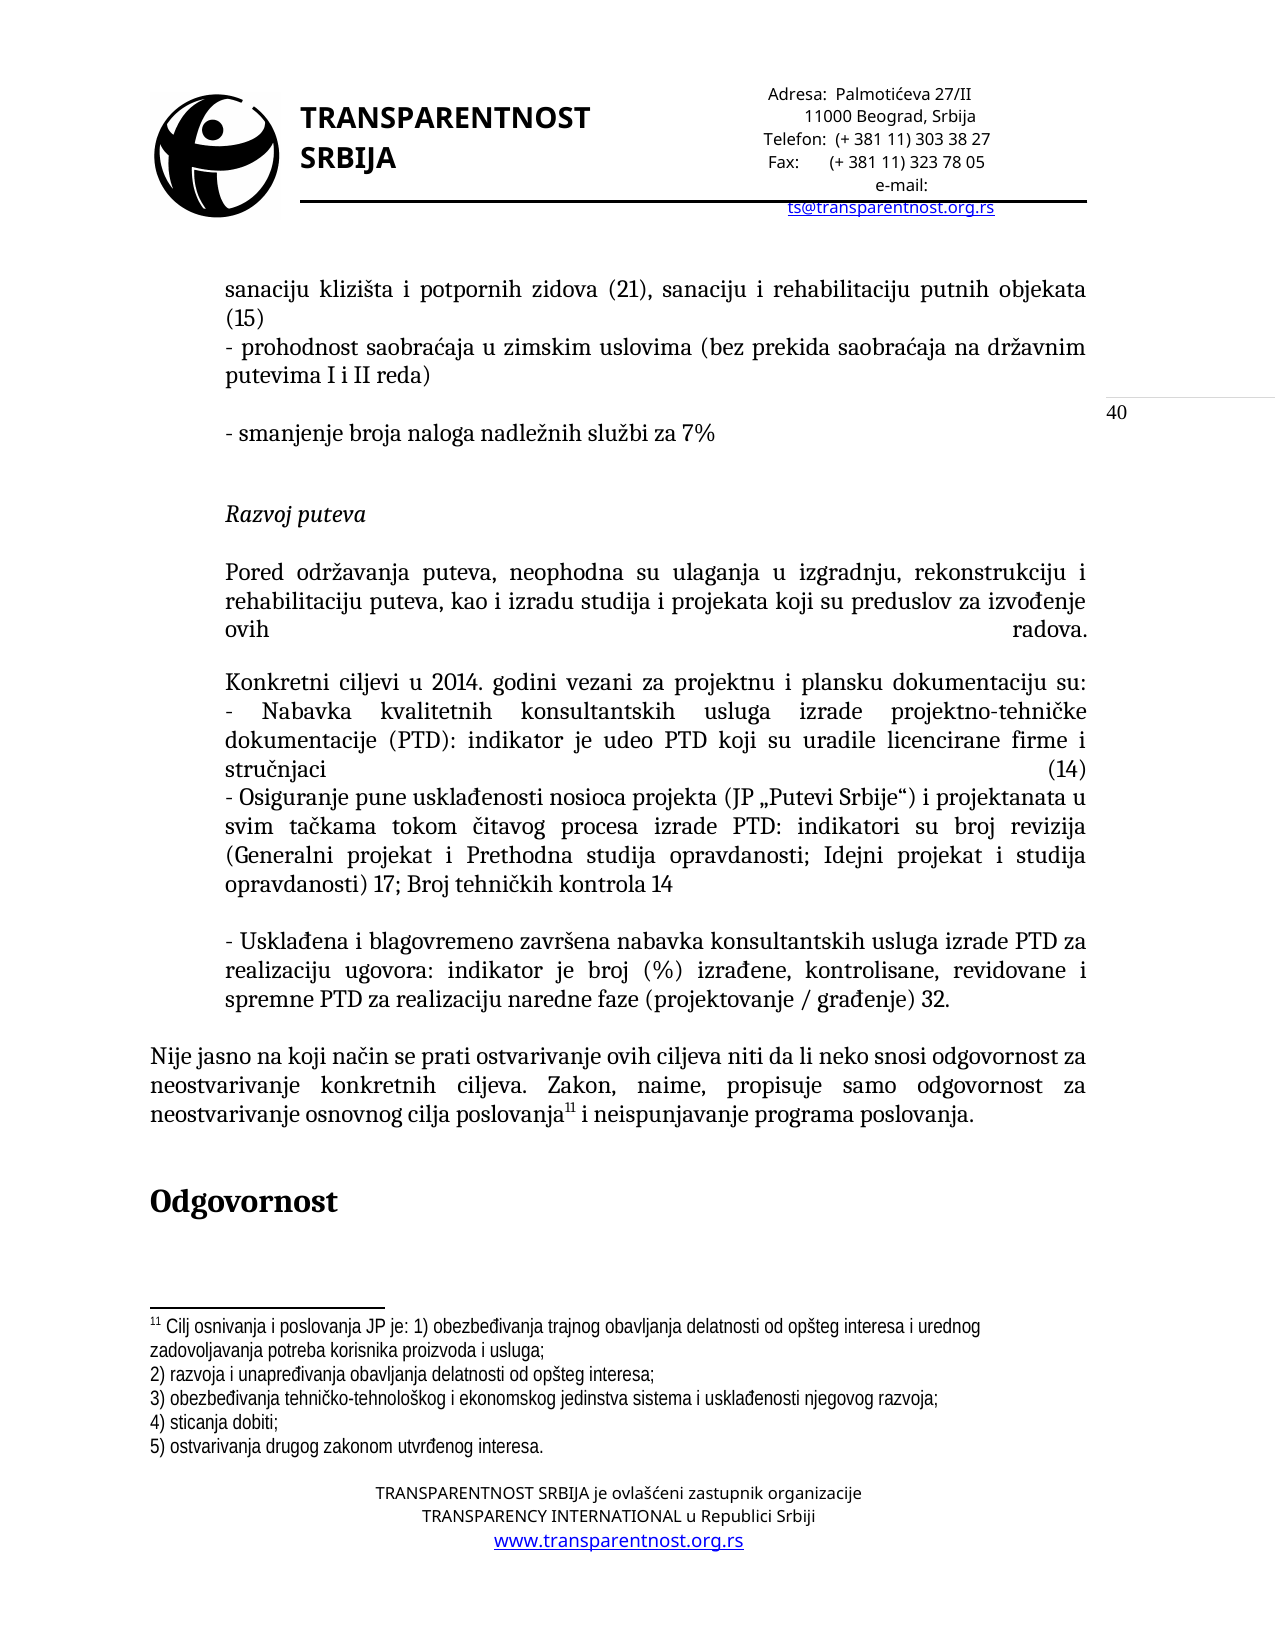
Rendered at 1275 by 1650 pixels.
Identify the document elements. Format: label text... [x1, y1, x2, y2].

text Nije jasno na koji način se prati ostvarivanje ovih ciljeva niti da li neko snosi odgovornost za neostvarivanje konkretnih ciljeva. Zakon, naime, propisuje samo odgovornost za neostvarivanje osnovnog cilja poslovanja i neispunjavanje programa poslovanja. [150, 1042, 1087, 1128]
text - Usklađena i blagovremeno završena nabavka konsultantskih usluga izrade PTD za realizaciju ugovora: indikator je broj (%) izrađene, kontrolisane, revidovane i spremne PTD za realizaciju naredne faze (projektovanje / građenje) 32. [225, 898, 1087, 1013]
text Konkretni ciljevi u 2014. godini vezani za projektnu i plansku dokumentaciju su: - Nabavka kvalitetnih konsultantskih usluga izrade projektno-tehničke dokumentacije (PTD): indikator je udeo PTD koji su uradile licencirane firme i stručnjaci (14) - Osiguranje pune usklađenosti nosioca projekta (JP „Putevi Srbije“) i projektanata u svim tačkama tokom čitavog procesa izrade PTD: indikatori su broj revizija (Generalni projekat i Prethodna studija opravdanosti; Idejni projekat i studija opravdanosti) 17; Broj tehničkih kontrola 14 [225, 668, 1087, 898]
text Pored održavanja puteva, neophodna su ulaganja u izgradnju, rekonstrukciju i rehabilitaciju puteva, kao i izradu studija i projekata koji su preduslov za izvođenje ovih radova. [225, 529, 1087, 668]
subtitle Odgovornost [150, 1182, 1087, 1220]
text - smanjenje broja naloga nadležnih službi za 7% [225, 390, 1087, 448]
picture [150, 92, 282, 220]
text Razvoj puteva [225, 500, 1087, 529]
